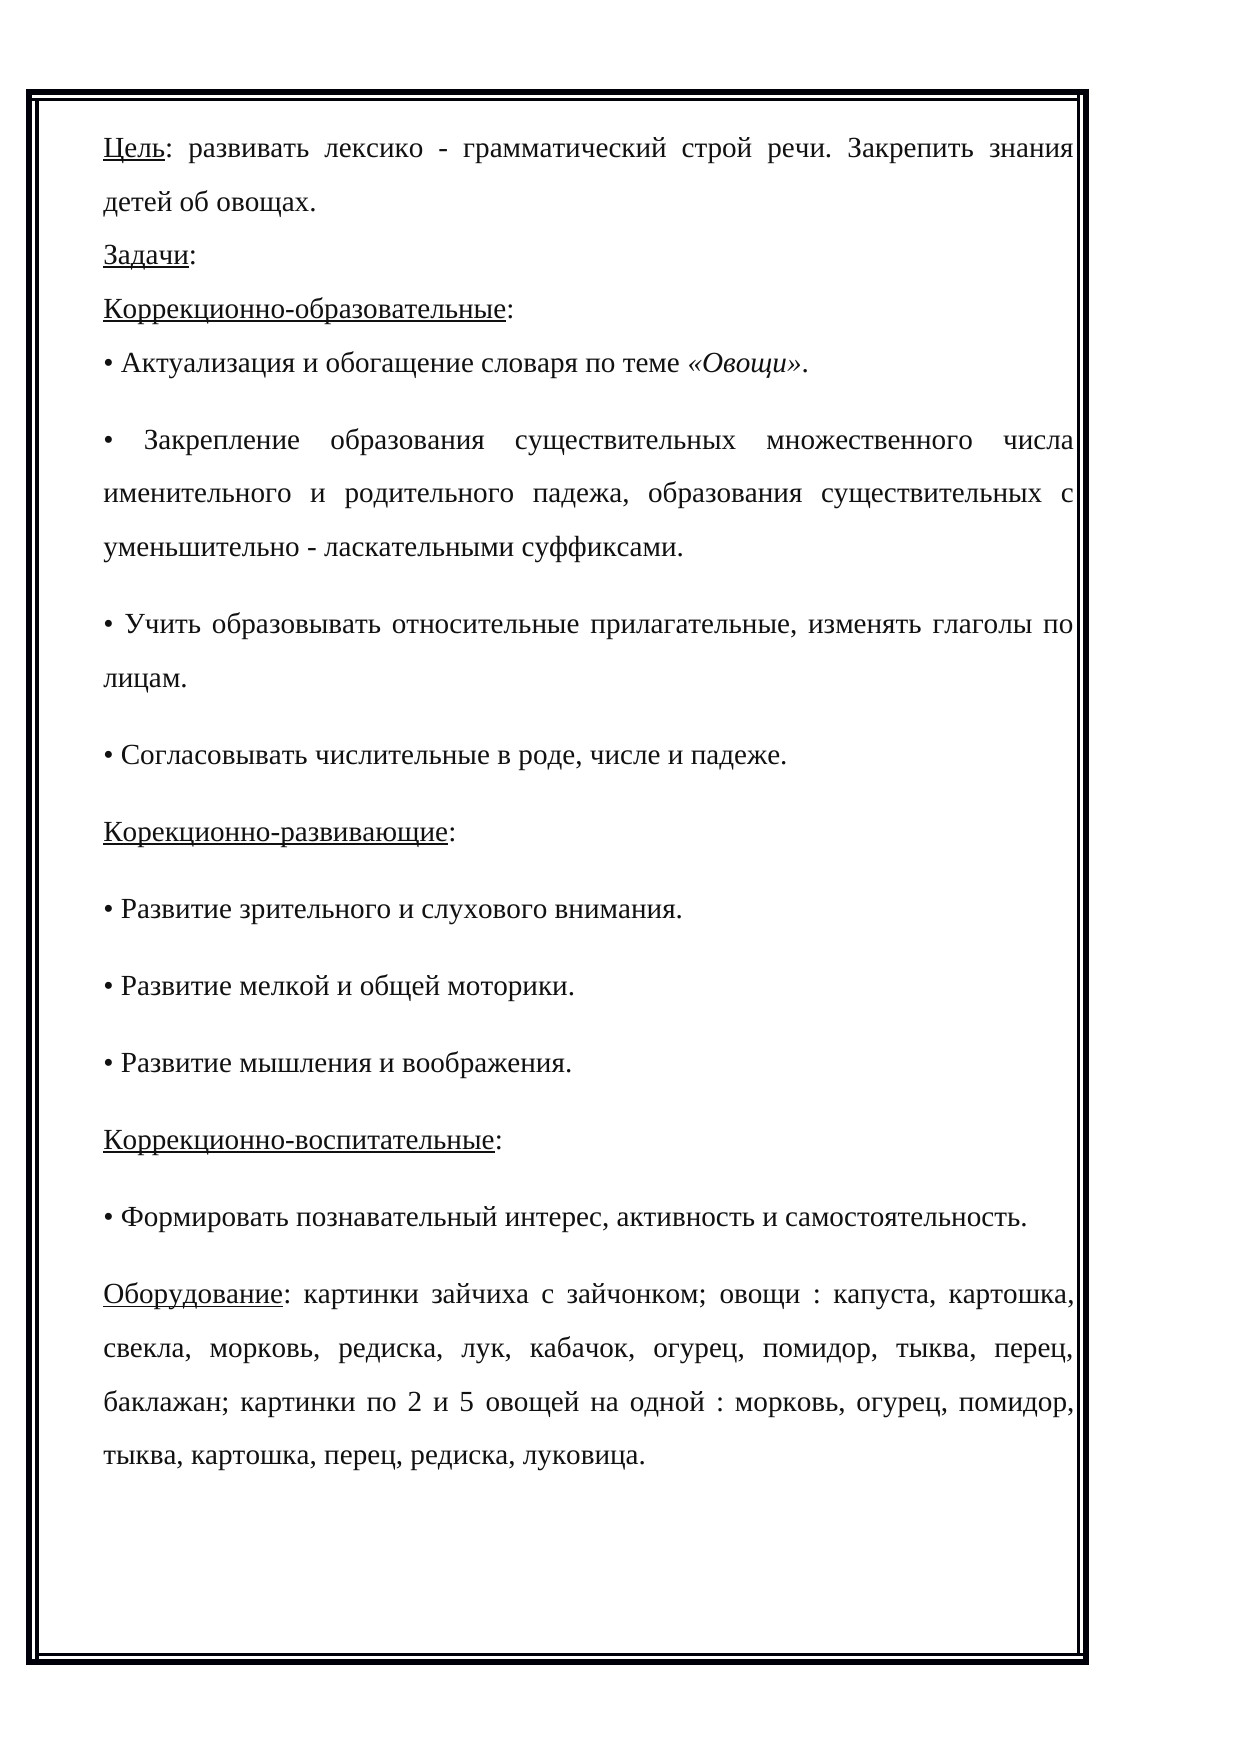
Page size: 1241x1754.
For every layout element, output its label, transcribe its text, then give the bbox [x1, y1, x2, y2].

text • Закрепление образования существительных множественного числа именительного и родительного падежа, образования существительных с уменьшительно - ласкательными суффиксами. [103, 422, 1074, 563]
text Коррекционно-образовательные: [103, 291, 1074, 325]
text • Учить образовывать относительные прилагательные, изменять глаголы по лицам. [103, 606, 1074, 693]
text Коррекционно-воспитательные: [103, 1122, 1074, 1156]
text • Согласовывать числительные в роде, числе и падеже. [103, 737, 1074, 771]
text Оборудование: картинки зайчиха с зайчонком; овощи : капуста, картошка, свекла, морковь, редиска, лук, кабачок, огурец, помидор, тыква, перец, баклажан; картинки по 2 и 5 овощей на одной : морковь, огурец, помидор, тыква, картошка, перец, редиска, луковица. [103, 1277, 1074, 1471]
text • Развитие мелкой и общей моторики. [103, 968, 1074, 1002]
text Задачи: [103, 237, 1074, 271]
text • Развитие зрительного и слухового внимания. [103, 891, 1074, 925]
text Корекционно-развивающие: [103, 814, 1074, 848]
text Цель: развивать лексико - грамматический строй речи. Закрепить знания детей об овощах. [103, 130, 1074, 217]
text • Развитие мышления и воображения. [103, 1045, 1074, 1079]
text • Актуализация и обогащение словаря по теме «Овощи». [103, 345, 1074, 378]
text • Формировать познавательный интерес, активность и самостоятельность. [103, 1199, 1074, 1233]
